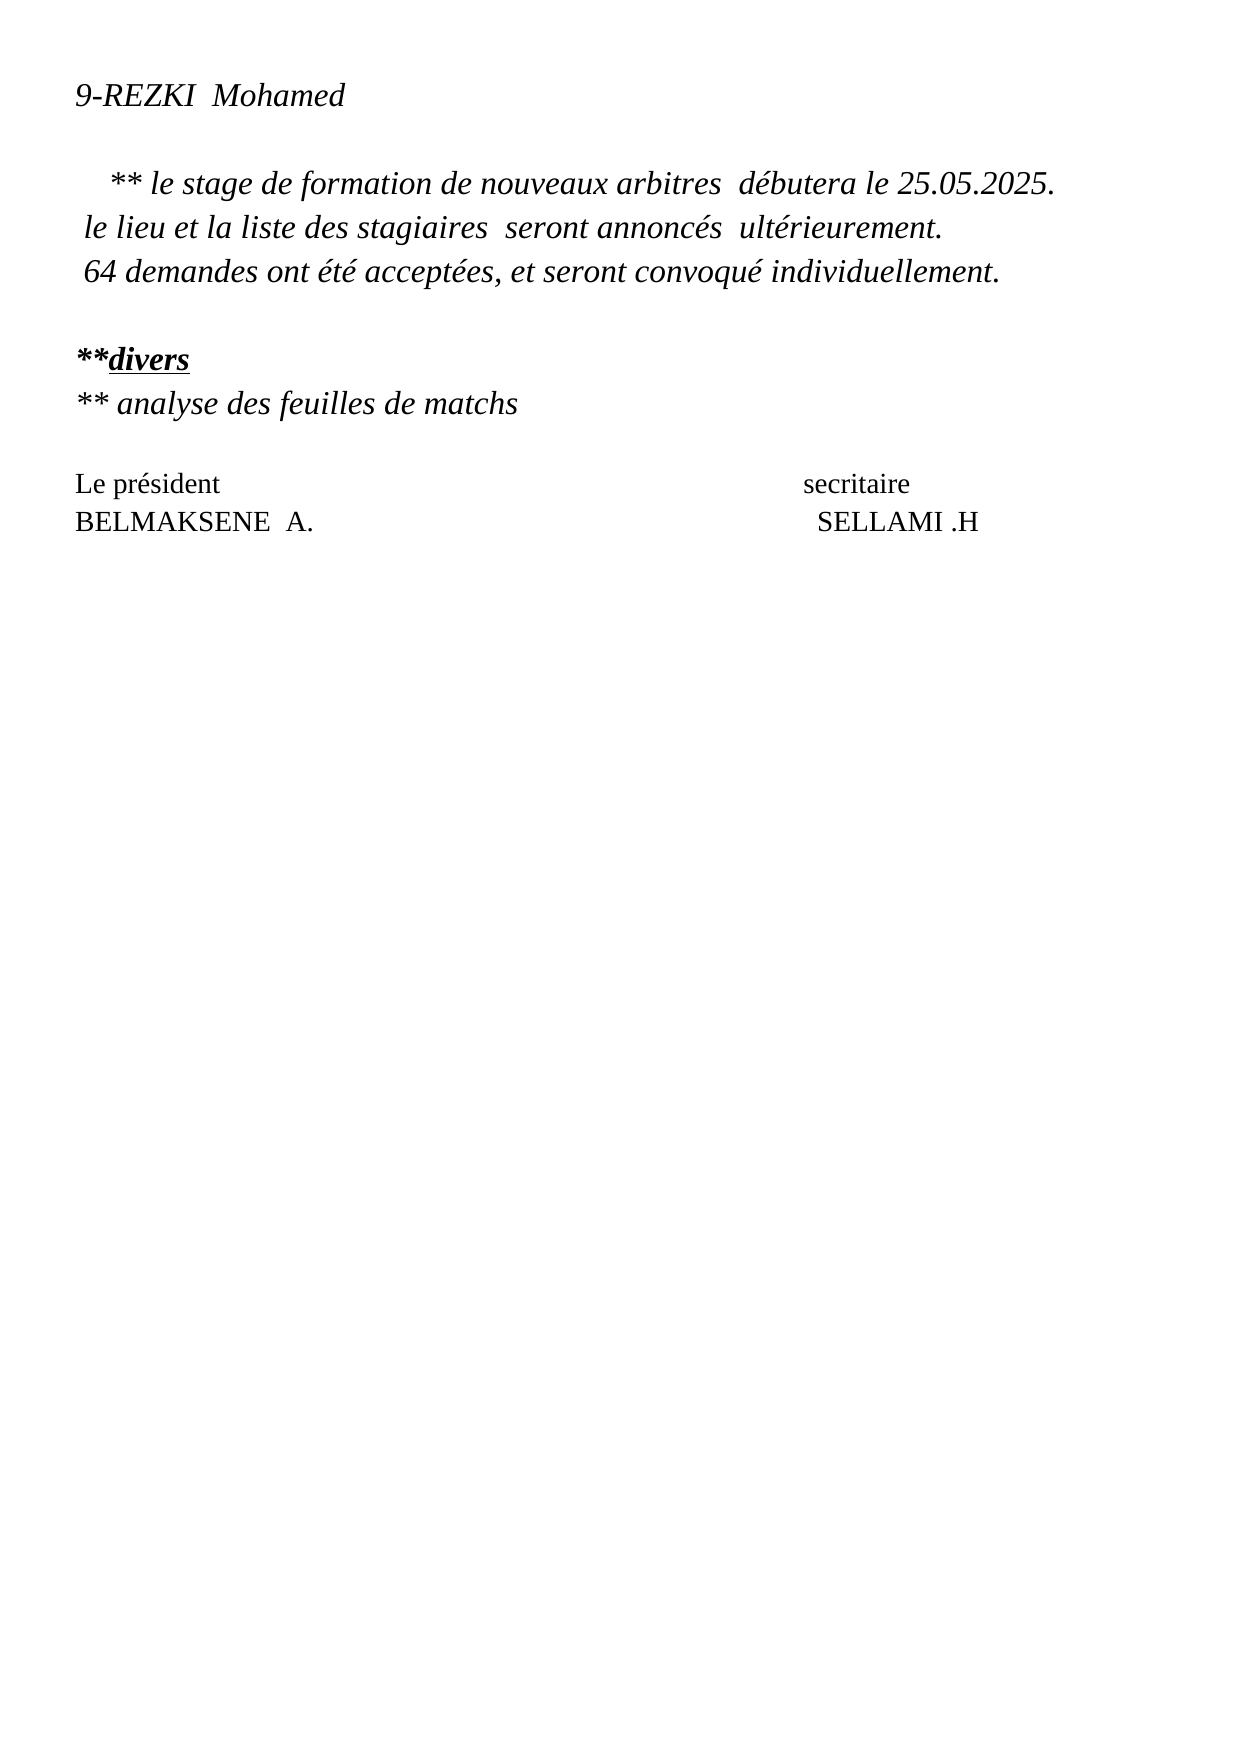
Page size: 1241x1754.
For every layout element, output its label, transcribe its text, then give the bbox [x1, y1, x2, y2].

text ** le stage de formation de nouveaux arbitres débutera le 25.05.2025. [75, 163, 1226, 201]
text le lieu et la liste des stagiaires seront annoncés ultérieurement. [75, 207, 1226, 246]
text BELMAKSENE A. SELLAMI .H [75, 504, 1226, 538]
text **divers [75, 339, 1226, 378]
text 64 demandes ont été acceptées, et seront convoqué individuellement. [75, 251, 1226, 289]
text Le président secritaire [75, 466, 1226, 499]
text ** analyse des feuilles de matchs [75, 383, 1226, 422]
text 9-REZKI Mohamed [75, 75, 1226, 113]
